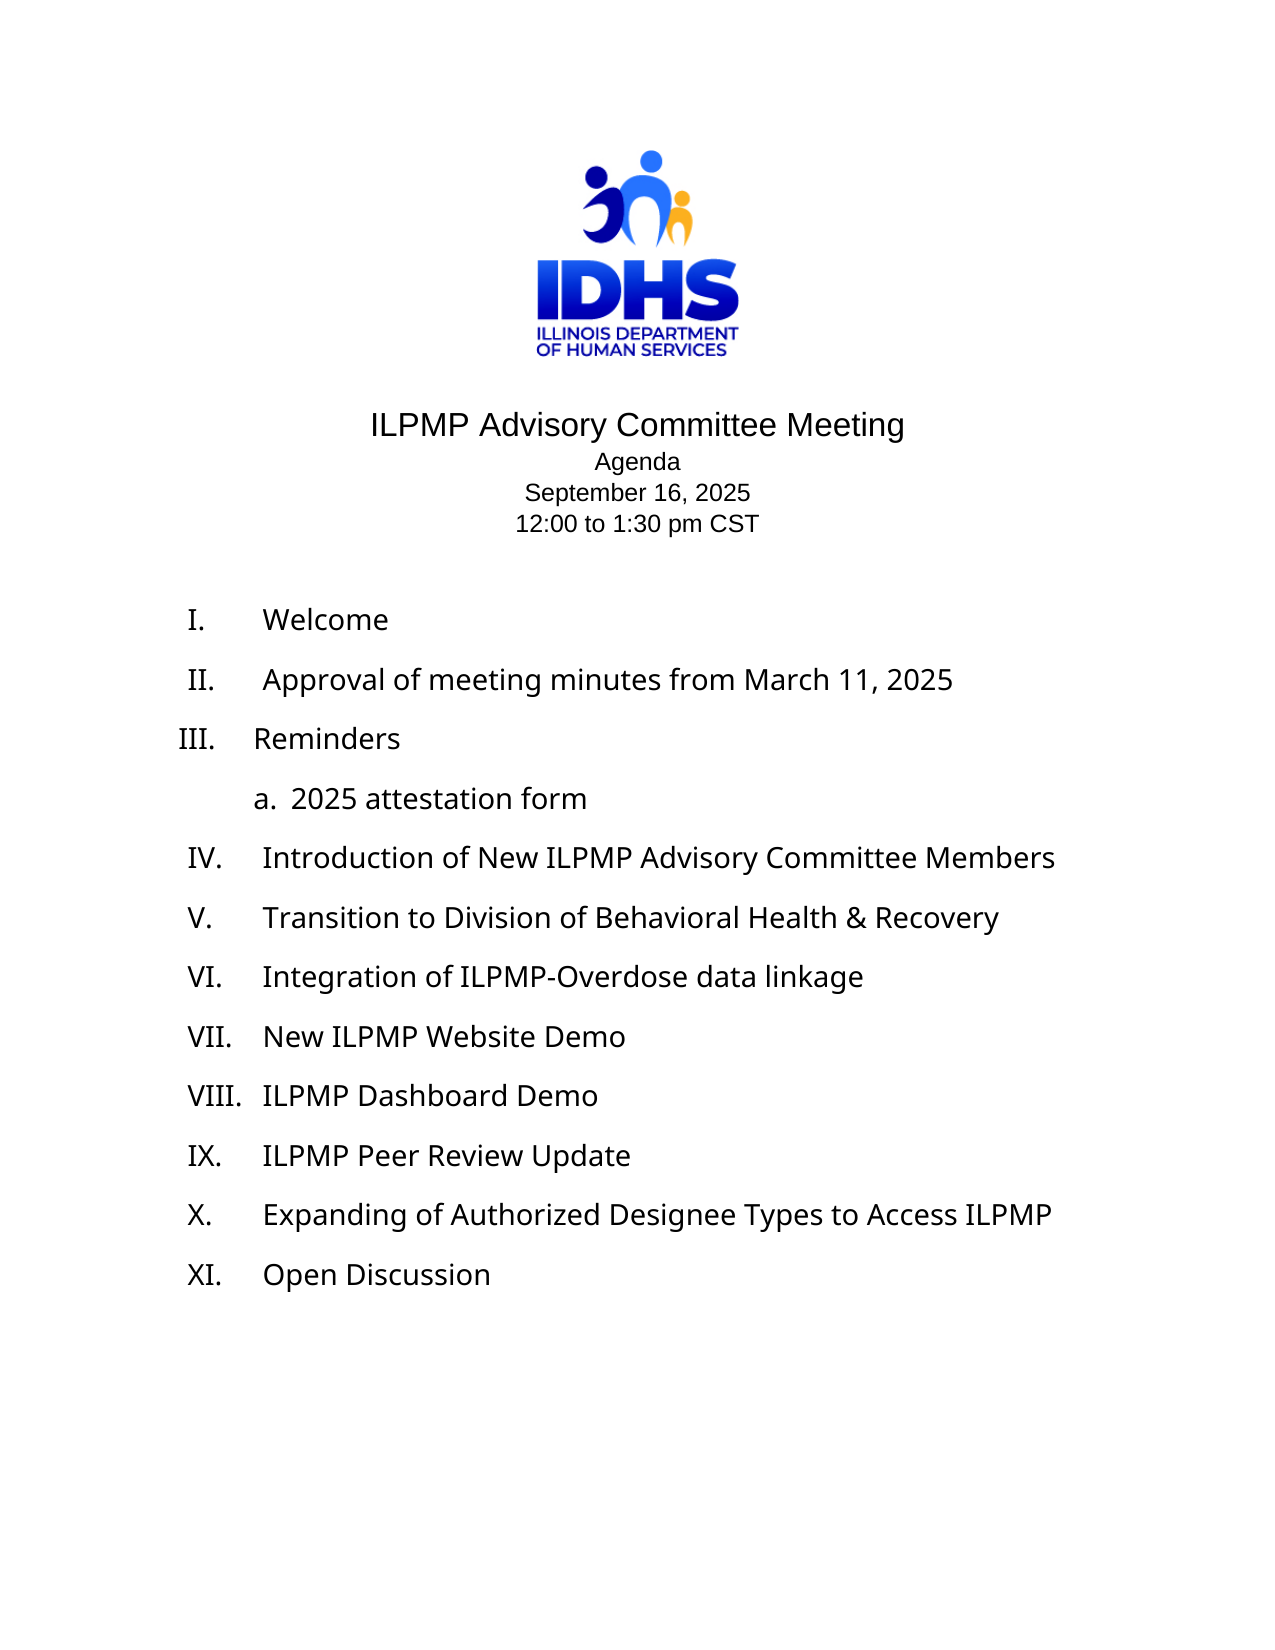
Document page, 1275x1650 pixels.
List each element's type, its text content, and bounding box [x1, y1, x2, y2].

list New ILPMP Website Demo [187, 1016, 1125, 1056]
list Introduction of New ILPMP Advisory Committee Members [187, 837, 1125, 877]
picture [536, 150, 739, 357]
list Reminders [178, 718, 1125, 758]
list Integration of ILPMP-Overdose data linkage [187, 956, 1125, 996]
text Agenda [150, 447, 1125, 476]
list Transition to Division of Behavioral Health & Recovery [187, 897, 1125, 937]
list Welcome [187, 599, 1125, 639]
text September 16, 2025 [150, 478, 1125, 507]
text 12:00 to 1:30 pm CST [150, 509, 1125, 538]
list Expanding of Authorized Designee Types to Access ILPMP [187, 1194, 1125, 1234]
list ILPMP Peer Review Update [187, 1135, 1125, 1174]
text ILPMP Advisory Committee Meeting [150, 406, 1125, 444]
list ILPMP Dashboard Demo [187, 1075, 1125, 1115]
list Approval of meeting minutes from March 11, 2025 [187, 659, 1125, 699]
list Open Discussion [187, 1254, 1125, 1293]
list 2025 attestation form [253, 778, 1125, 818]
